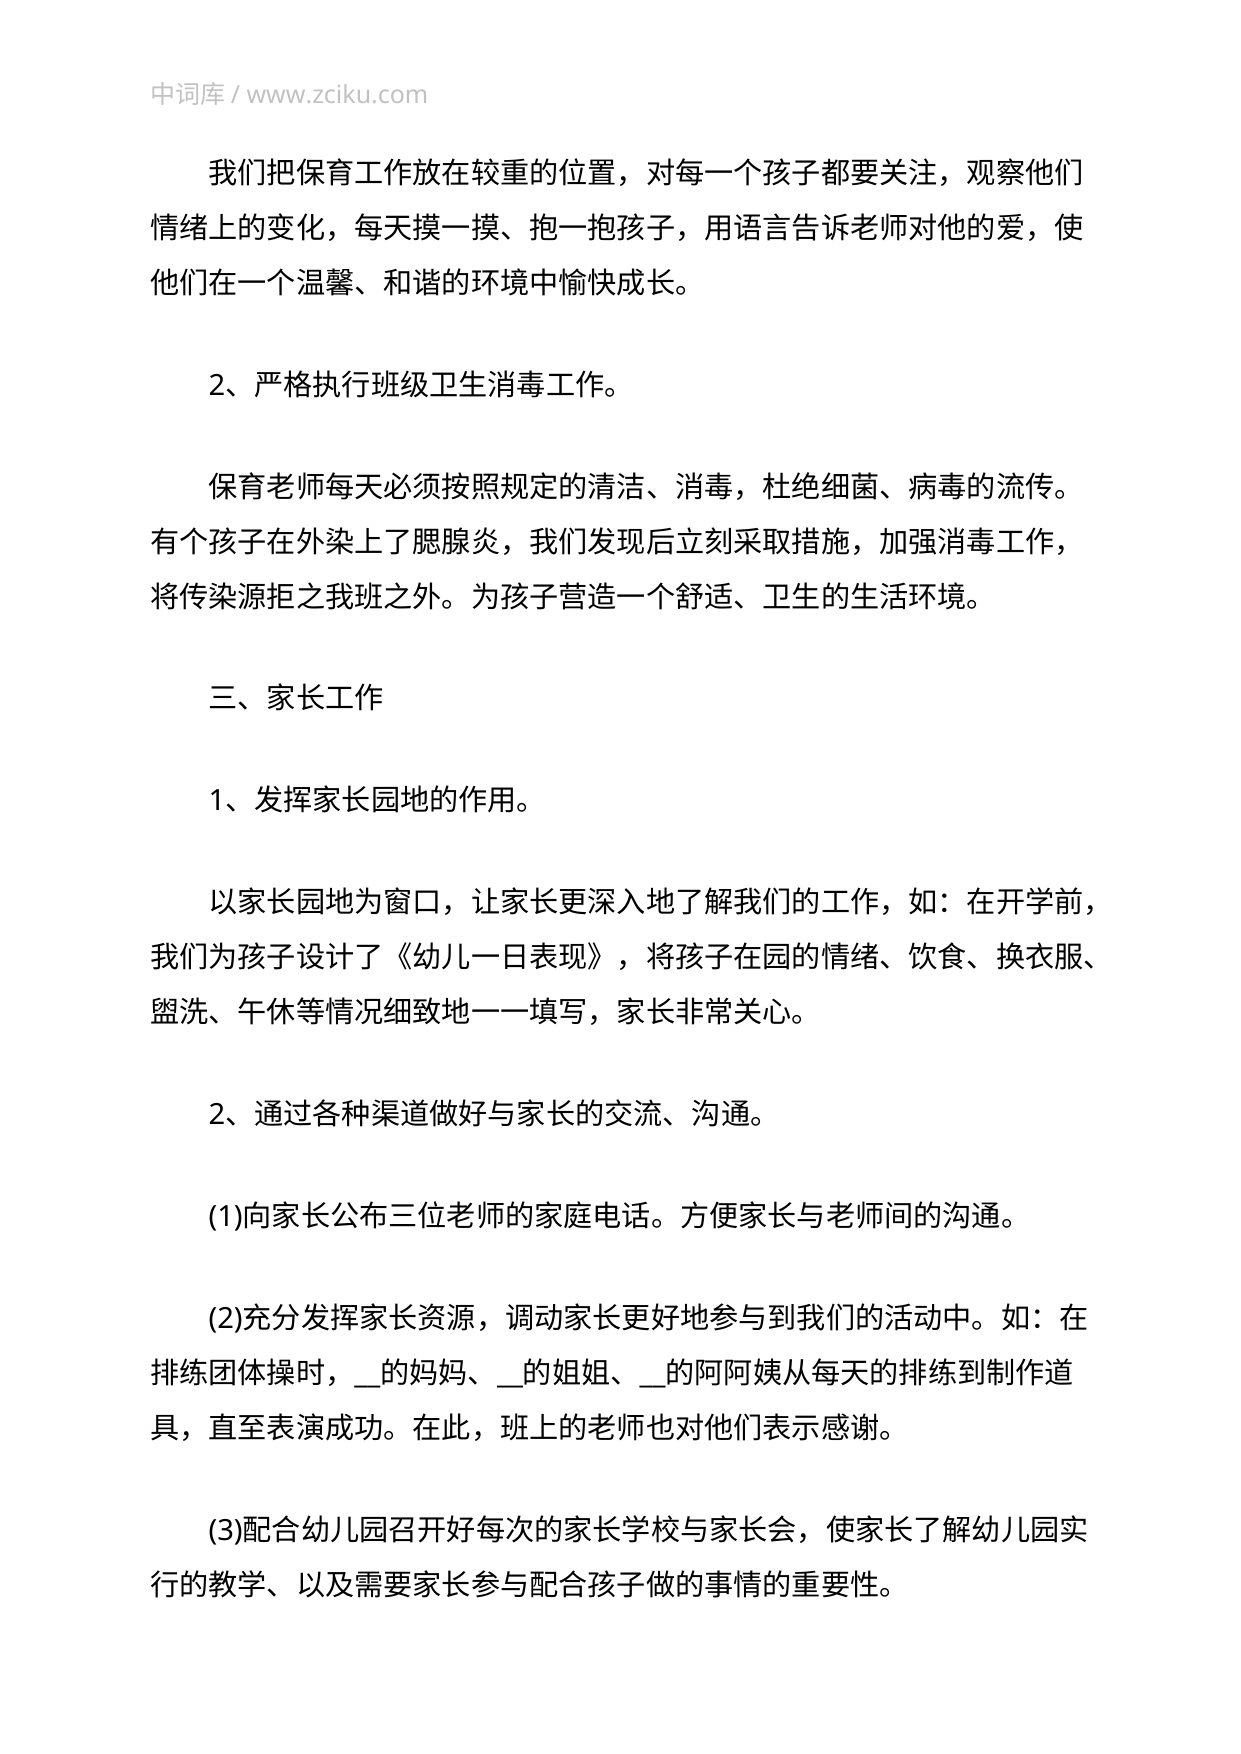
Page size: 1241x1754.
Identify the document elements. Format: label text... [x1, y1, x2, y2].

text (2)充分发挥家长资源，调动家长更好地参与到我们的活动中。如：在排练团体操时，__的妈妈、__的姐姐、__的阿阿姨从每天的排练到制作道具，直至表演成功。在此，班上的老师也对他们表示感谢。 [150, 1294, 1090, 1447]
text 我们把保育工作放在较重的位置，对每一个孩子都要关注，观察他们情绪上的变化，每天摸一摸、抱一抱孩子，用语言告诉老师对他的爱，使他们在一个温馨、和谐的环境中愉快成长。 [150, 150, 1090, 302]
text 三、家长工作 [150, 675, 1090, 717]
text (1)向家长公布三位老师的家庭电话。方便家长与老师间的沟通。 [150, 1192, 1090, 1235]
text 以家长园地为窗口，让家长更深入地了解我们的工作，如：在开学前，我们为孩子设计了《幼儿一日表现》，将孩子在园的情绪、饮食、换衣服、盥洗、午休等情况细致地一一填写，家长非常关心。 [150, 879, 1090, 1031]
text 1、发挥家长园地的作用。 [150, 777, 1090, 819]
text 2、严格执行班级卫生消毒工作。 [150, 362, 1090, 404]
text 保育老师每天必须按照规定的清洁、消毒，杜绝细菌、病毒的流传。有个孩子在外染上了腮腺炎，我们发现后立刻采取措施，加强消毒工作，将传染源拒之我班之外。为孩子营造一个舒适、卫生的生活环境。 [150, 463, 1090, 616]
text 2、通过各种渠道做好与家长的交流、沟通。 [150, 1090, 1090, 1133]
text (3)配合幼儿园召开好每次的家长学校与家长会，使家长了解幼儿园实行的教学、以及需要家长参与配合孩子做的事情的重要性。 [150, 1506, 1090, 1603]
